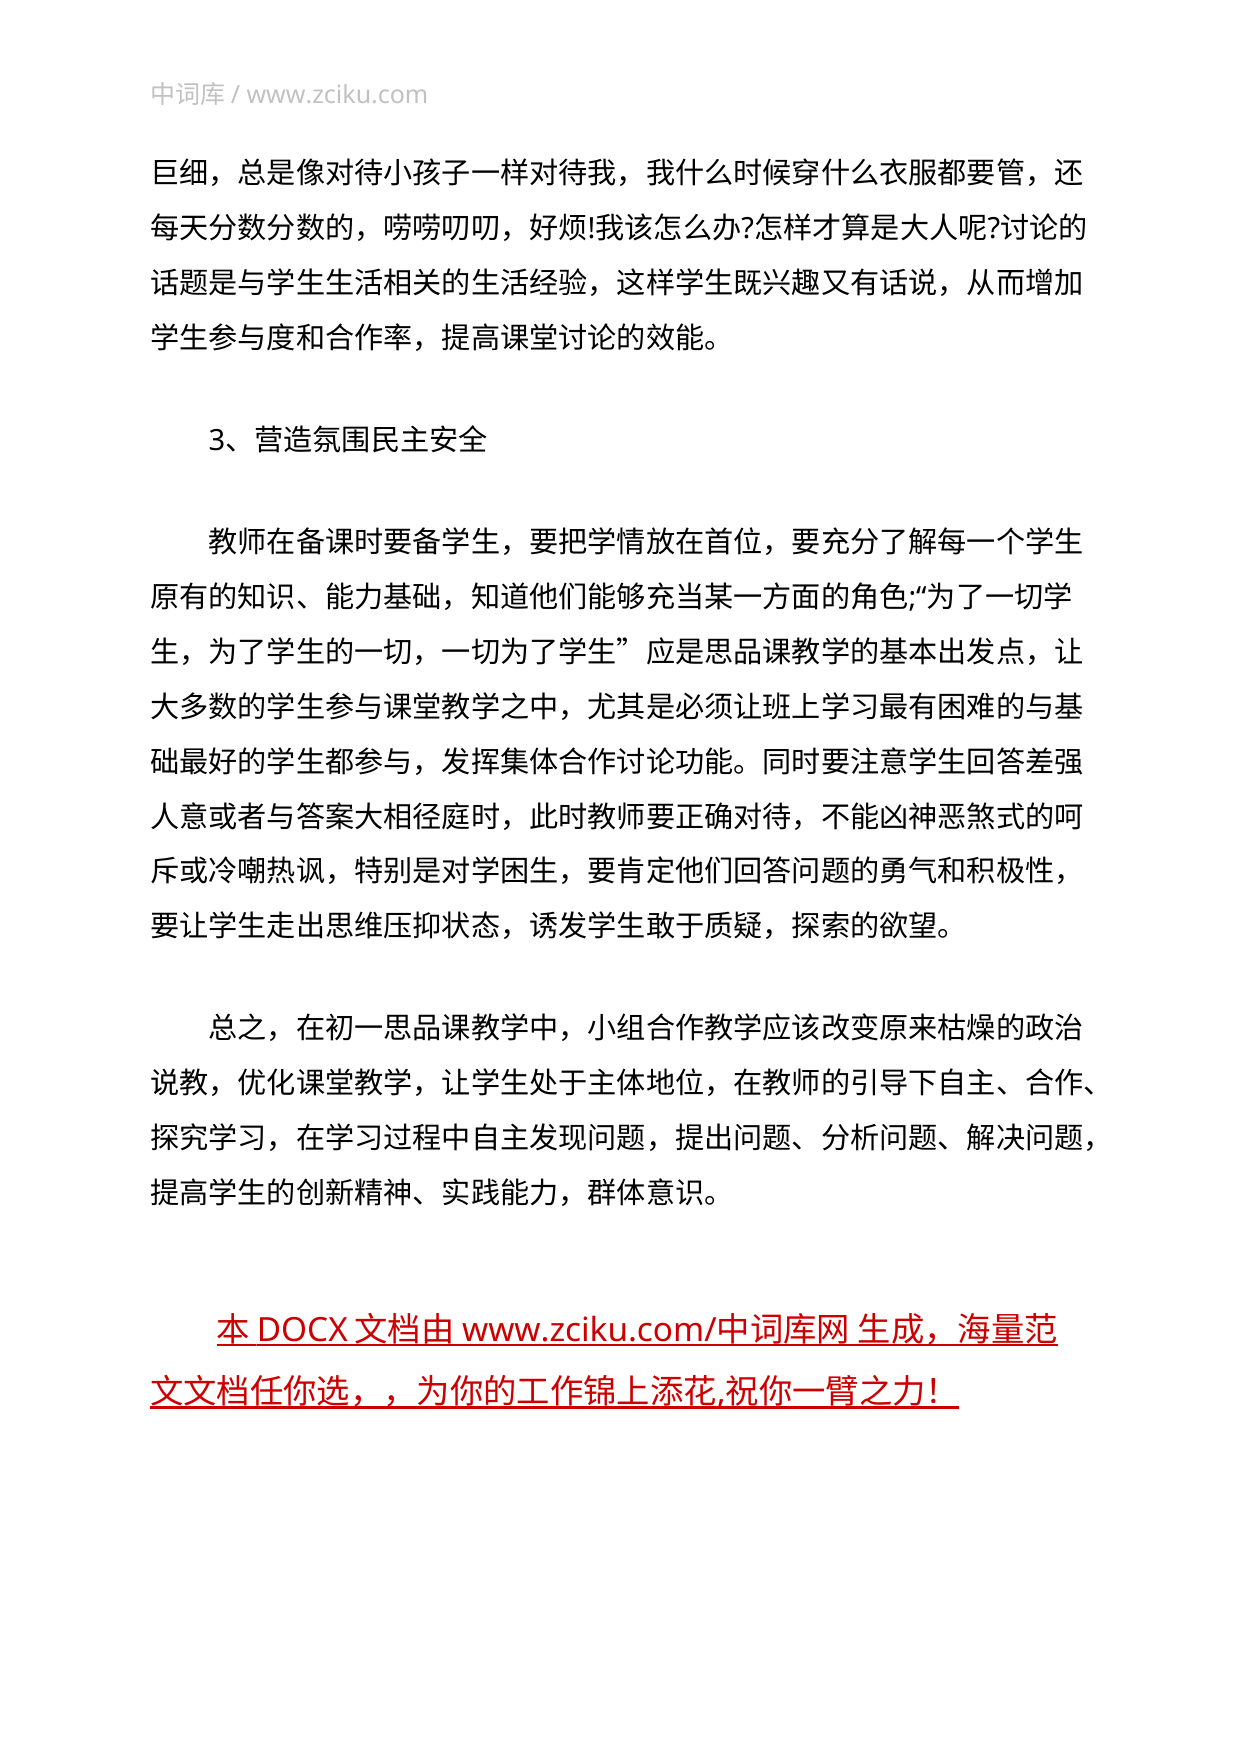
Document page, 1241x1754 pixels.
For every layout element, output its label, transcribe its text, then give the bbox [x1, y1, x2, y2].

text 教师在备课时要备学生，要把学情放在首位，要充分了解每一个学生原有的知识、能力基础，知道他们能够充当某一方面的角色;“为了一切学生，为了学生的一切，一切为了学生”应是思品课教学的基本出发点，让大多数的学生参与课堂教学之中，尤其是必须让班上学习最有困难的与基础最好的学生都参与，发挥集体合作讨论功能。同时要注意学生回答差强人意或者与答案大相径庭时，此时教师要正确对待，不能凶神恶煞式的呵斥或冷嘲热讽，特别是对学困生，要肯定他们回答问题的勇气和积极性，要让学生走出思维压抑状态，诱发学生敢于质疑，探索的欲望。 [150, 518, 1090, 945]
text 本DOCX文档由 www.zciku.com/中词库网 生成，海量范文文档任你选，，为你的工作锦上添花,祝你一臂之力！ [150, 1302, 1090, 1414]
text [150, 150, 1090, 357]
text 3、营造氛围民主安全 [150, 417, 1090, 459]
text 总之，在初一思品课教学中，小组合作教学应该改变原来枯燥的政治说教，优化课堂教学，让学生处于主体地位，在教师的引导下自主、合作、探究学习，在学习过程中自主发现问题，提出问题、分析问题、解决问题，提高学生的创新精神、实践能力，群体意识。 [150, 1005, 1090, 1212]
